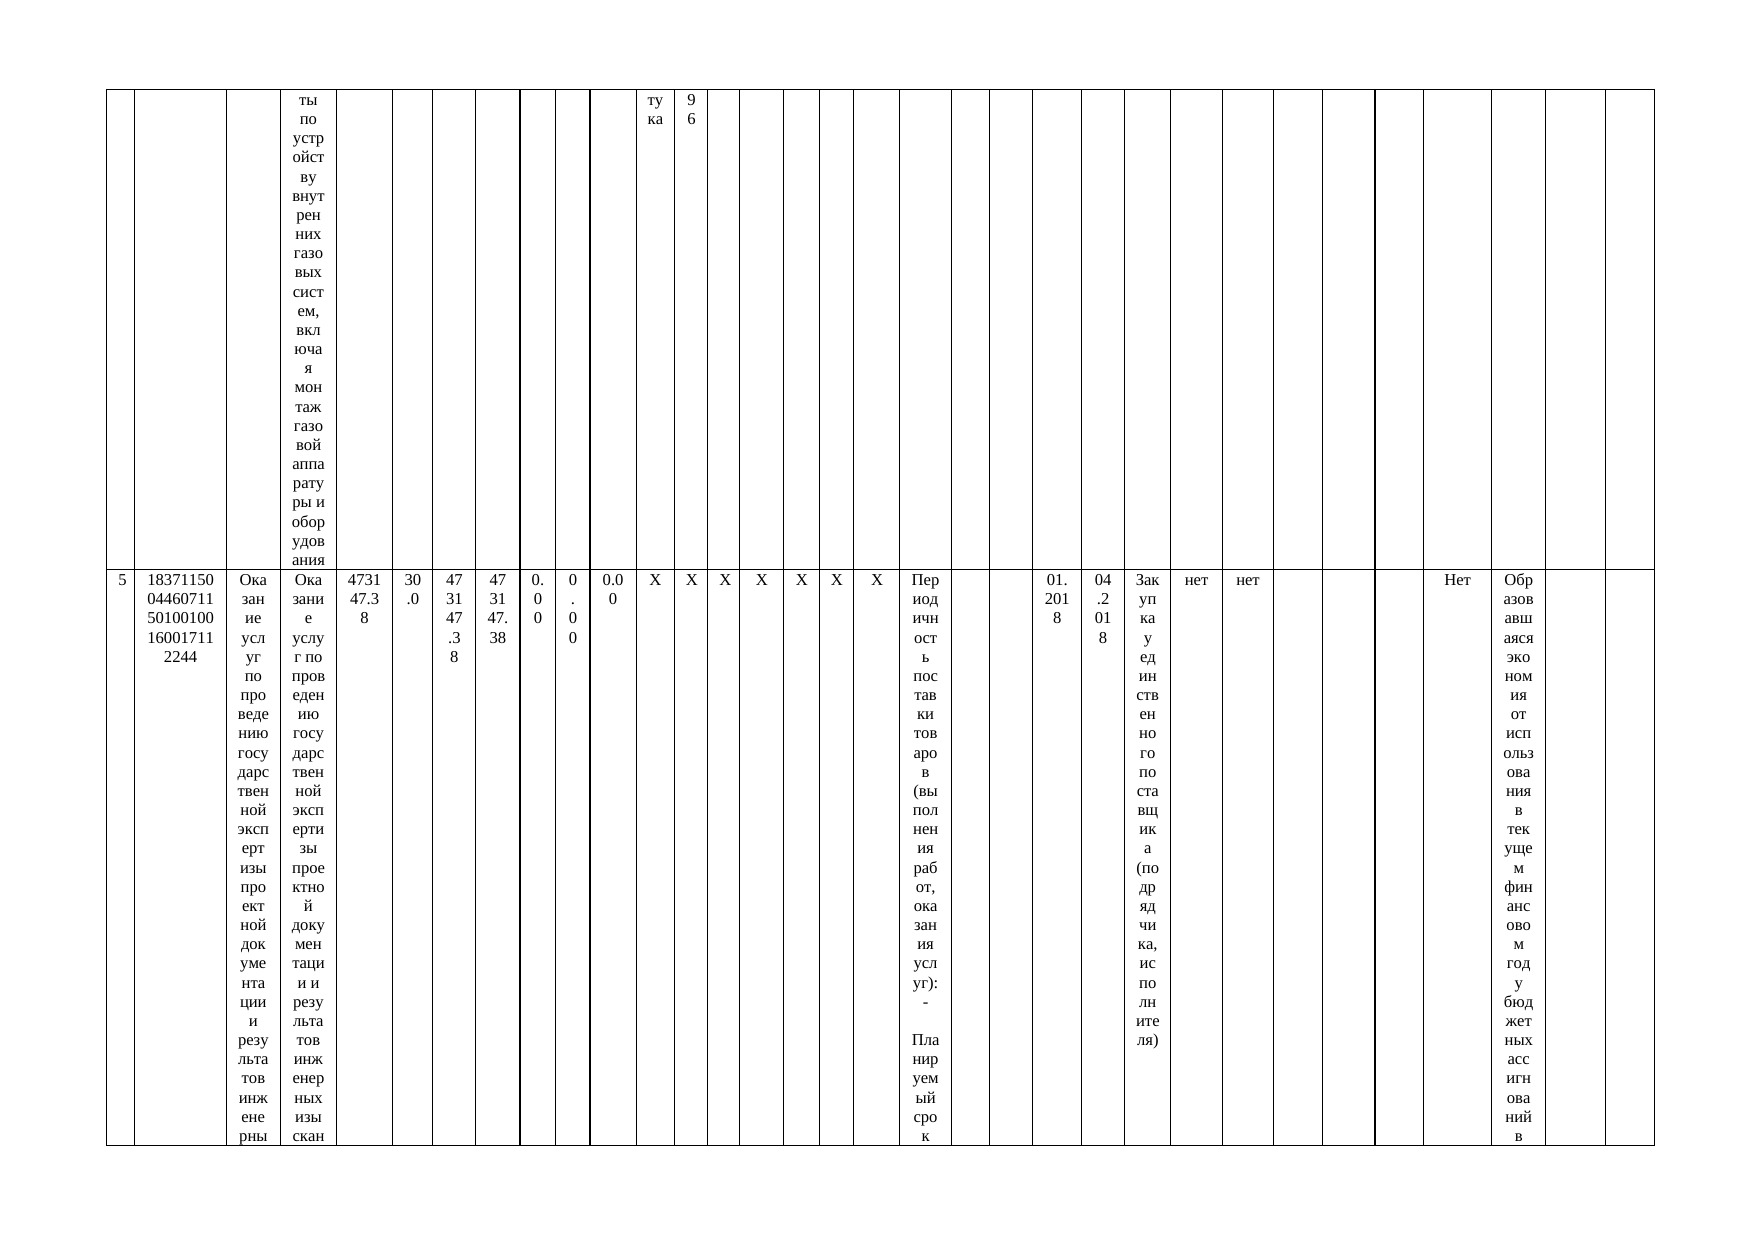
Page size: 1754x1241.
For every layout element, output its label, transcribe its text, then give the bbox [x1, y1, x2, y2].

table_cell X [854, 570, 899, 1145]
table_cell X [1171, 90, 1222, 569]
table_cell нет [1223, 570, 1273, 1145]
table_cell 1 [740, 90, 783, 569]
table_cell 1 [708, 90, 739, 569]
table_cell X [784, 570, 819, 1145]
table_cell X [1033, 90, 1081, 569]
table_cell 473147.38 [337, 570, 392, 1145]
table_cell X [740, 570, 783, 1145]
table_cell X [1223, 90, 1273, 569]
table_cell 0 [784, 90, 819, 569]
table_cell [1546, 570, 1605, 1145]
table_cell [1492, 570, 1545, 1145]
table_cell X [433, 90, 475, 569]
table_cell X [476, 90, 519, 569]
table_cell X [1424, 90, 1491, 569]
table_cell X [393, 90, 432, 569]
table_cell Нет [1424, 570, 1491, 1145]
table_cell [135, 570, 226, 1145]
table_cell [900, 570, 951, 1145]
table_cell Штука [637, 90, 674, 569]
table_cell X [637, 570, 674, 1145]
table_cell X [1082, 90, 1124, 569]
table_cell X [675, 570, 707, 1145]
table_cell 0.00 [591, 570, 636, 1145]
table_cell [952, 570, 989, 1145]
table_cell X [820, 570, 853, 1145]
table_cell X [1125, 90, 1170, 569]
table_cell [1606, 570, 1654, 1145]
table_cell [1376, 570, 1423, 1145]
table_cell X [1492, 90, 1545, 569]
table_cell X [990, 90, 1032, 569]
table_cell нет [1171, 570, 1222, 1145]
table_cell X [1376, 90, 1423, 569]
table_cell X [900, 90, 951, 569]
table_cell 473147.38 [433, 570, 475, 1145]
table_cell Работы по устройству внутренних газовых систем, включая монтаж газовой аппаратуры и оборудования [281, 90, 336, 569]
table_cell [227, 570, 280, 1145]
table_cell X [952, 90, 989, 569]
table_cell X [1606, 90, 1654, 569]
table_cell X [521, 90, 555, 569]
table_cell [990, 570, 1032, 1145]
table_cell X [708, 570, 739, 1145]
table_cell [281, 570, 336, 1145]
table_cell 0 [820, 90, 853, 569]
table_cell 796 [675, 90, 707, 569]
table_cell 0.00 [521, 570, 555, 1145]
table_cell 0.00 [556, 570, 589, 1145]
table_cell X [1274, 90, 1322, 569]
table_cell [1323, 570, 1374, 1145]
table_cell [1274, 570, 1322, 1145]
table_cell 01.2018 [1033, 570, 1081, 1145]
table_cell 473147.38 [476, 570, 519, 1145]
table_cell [1125, 570, 1170, 1145]
table_cell 5 [107, 570, 134, 1145]
table_cell X [1323, 90, 1374, 569]
table_cell 04.2018 [1082, 570, 1124, 1145]
table_cell 0 [854, 90, 899, 569]
table_cell X [591, 90, 636, 569]
table_cell X [1546, 90, 1605, 569]
table_cell 30.0 [393, 570, 432, 1145]
table_cell X [556, 90, 589, 569]
table_cell X [337, 90, 392, 569]
